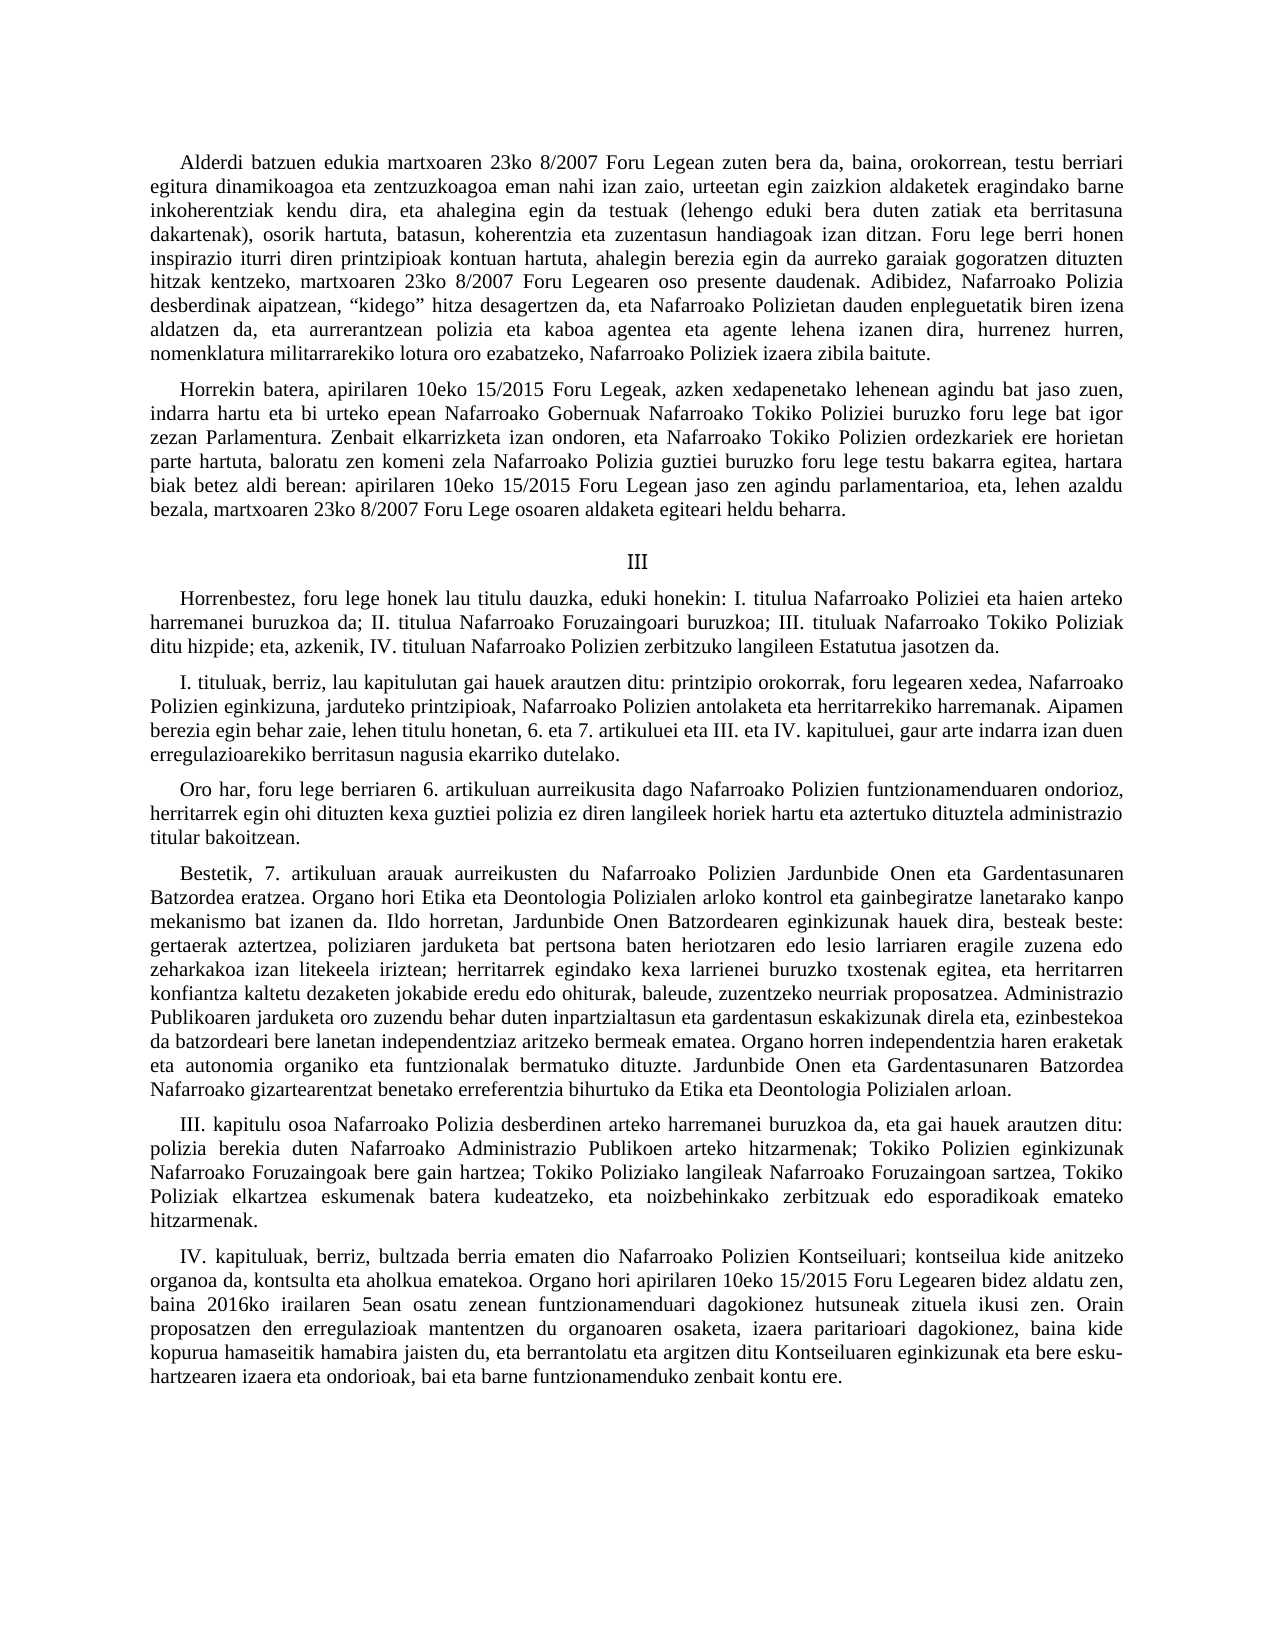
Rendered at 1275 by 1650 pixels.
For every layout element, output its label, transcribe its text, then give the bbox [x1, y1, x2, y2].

text Bestetik, 7. artikuluan arauak aurreikusten du Nafarroako Polizien Jardunbide Onen eta Gardentasunaren Batzordea eratzea. Organo hori Etika eta Deontologia Polizialen arloko kontrol eta gainbegiratze lanetarako kanpo mekanismo bat izanen da. Ildo horretan, Jardunbide Onen Batzordearen eginkizunak hauek dira, besteak beste: gertaerak aztertzea, poliziaren jarduketa bat pertsona baten heriotzaren edo lesio larriaren eragile zuzena edo zeharkakoa izan litekeela iriztean; herritarrek egindako kexa larrienei buruzko txostenak egitea, eta herritarren konfiantza kaltetu dezaketen jokabide eredu edo ohiturak, baleude, zuzentzeko neurriak proposatzea. Administrazio Publikoaren jarduketa oro zuzendu behar duten inpartzialtasun eta gardentasun eskakizunak direla eta, ezinbestekoa da batzordeari bere lanetan independentziaz aritzeko bermeak ematea. Organo horren independentzia haren eraketak eta autonomia organiko eta funtzionalak bermatuko dituzte. Jardunbide Onen eta Gardentasunaren Batzordea Nafarroako gizartearentzat benetako erreferentzia bihurtuko da Etika eta Deontologia Polizialen arloan. [150, 861, 1125, 1101]
text Horrenbestez, foru lege honek lau titulu dauzka, eduki honekin: I. titulua Nafarroako Poliziei eta haien arteko harremanei buruzkoa da; II. titulua Nafarroako Foruzaingoari buruzkoa; III. tituluak Nafarroako Tokiko Poliziak ditu hizpide; eta, azkenik, IV. tituluan Nafarroako Polizien zerbitzuko langileen Estatutua jasotzen da. [150, 586, 1125, 658]
text Horrekin batera, apirilaren 10eko 15/2015 Foru Legeak, azken xedapenetako lehenean agindu bat jaso zuen, indarra hartu eta bi urteko epean Nafarroako Gobernuak Nafarroako Tokiko Poliziei buruzko foru lege bat igor zezan Parlamentura. Zenbait elkarrizketa izan ondoren, eta Nafarroako Tokiko Polizien ordezkariek ere horietan parte hartuta, baloratu zen komeni zela Nafarroako Polizia guztiei buruzko foru lege testu bakarra egitea, hartara biak betez aldi berean: apirilaren 10eko 15/2015 Foru Legean jaso zen agindu parlamentarioa, eta, lehen azaldu bezala, martxoaren 23ko 8/2007 Foru Lege osoaren aldaketa egiteari heldu beharra. [150, 377, 1125, 521]
text I. tituluak, berriz, lau kapitulutan gai hauek arautzen ditu: printzipio orokorrak, foru legearen xedea, Nafarroako Polizien eginkizuna, jarduteko printzipioak, Nafarroako Polizien antolaketa eta herritarrekiko harremanak. Aipamen berezia egin behar zaie, lehen titulu honetan, 6. eta 7. artikuluei eta III. eta IV. kapituluei, gaur arte indarra izan duen erregulazioarekiko berritasun nagusia ekarriko dutelako. [150, 670, 1125, 766]
text Oro har, foru lege berriaren 6. artikuluan aurreikusita dago Nafarroako Polizien funtzionamenduaren ondorioz, herritarrek egin ohi dituzten kexa guztiei polizia ez diren langileek horiek hartu eta aztertuko dituztela administrazio titular bakoitzean. [150, 778, 1125, 849]
text III. kapitulu osoa Nafarroako Polizia desberdinen arteko harremanei buruzkoa da, eta gai hauek arautzen ditu: polizia berekia duten Nafarroako Administrazio Publikoen arteko hitzarmenak; Tokiko Polizien eginkizunak Nafarroako Foruzaingoak bere gain hartzea; Tokiko Poliziako langileak Nafarroako Foruzaingoan sartzea, Tokiko Poliziak elkartzea eskumenak batera kudeatzeko, eta noizbehinkako zerbitzuak edo esporadikoak emateko hitzarmenak. [150, 1113, 1125, 1232]
text IV. kapituluak, berriz, bultzada berria ematen dio Nafarroako Polizien Kontseiluari; kontseilua kide anitzeko organoa da, kontsulta eta aholkua ematekoa. Organo hori apirilaren 10eko 15/2015 Foru Legearen bidez aldatu zen, baina 2016ko irailaren 5ean osatu zenean funtzionamenduari dagokionez hutsuneak zituela ikusi zen. Orain proposatzen den erregulazioak mantentzen du organoaren osaketa, izaera paritarioari dagokionez, baina kide kopurua hamaseitik hamabira jaisten du, eta berrantolatu eta argitzen ditu Kontseiluaren eginkizunak eta bere esku-hartzearen izaera eta ondorioak, bai eta barne funtzionamenduko zenbait kontu ere. [150, 1244, 1125, 1388]
text III [150, 551, 1125, 574]
text Alderdi batzuen edukia martxoaren 23ko 8/2007 Foru Legean zuten bera da, baina, orokorrean, testu berriari egitura dinamikoagoa eta zentzuzkoagoa eman nahi izan zaio, urteetan egin zaizkion aldaketek eragindako barne inkoherentziak kendu dira, eta ahalegina egin da testuak (lehengo eduki bera duten zatiak eta berritasuna dakartenak), osorik hartuta, batasun, koherentzia eta zuzentasun handiagoak izan ditzan. Foru lege berri honen inspirazio iturri diren printzipioak kontuan hartuta, ahalegin berezia egin da aurreko garaiak gogoratzen dituzten hitzak kentzeko, martxoaren 23ko 8/2007 Foru Legearen oso presente daudenak. Adibidez, Nafarroako Polizia desberdinak aipatzean, “kidego” hitza desagertzen da, eta Nafarroako Polizietan dauden enpleguetatik biren izena aldatzen da, eta aurrerantzean polizia eta kaboa agentea eta agente lehena izanen dira, hurrenez hurren, nomenklatura militarrarekiko lotura oro ezabatzeko, Nafarroako Poliziek izaera zibila baitute. [150, 150, 1125, 366]
